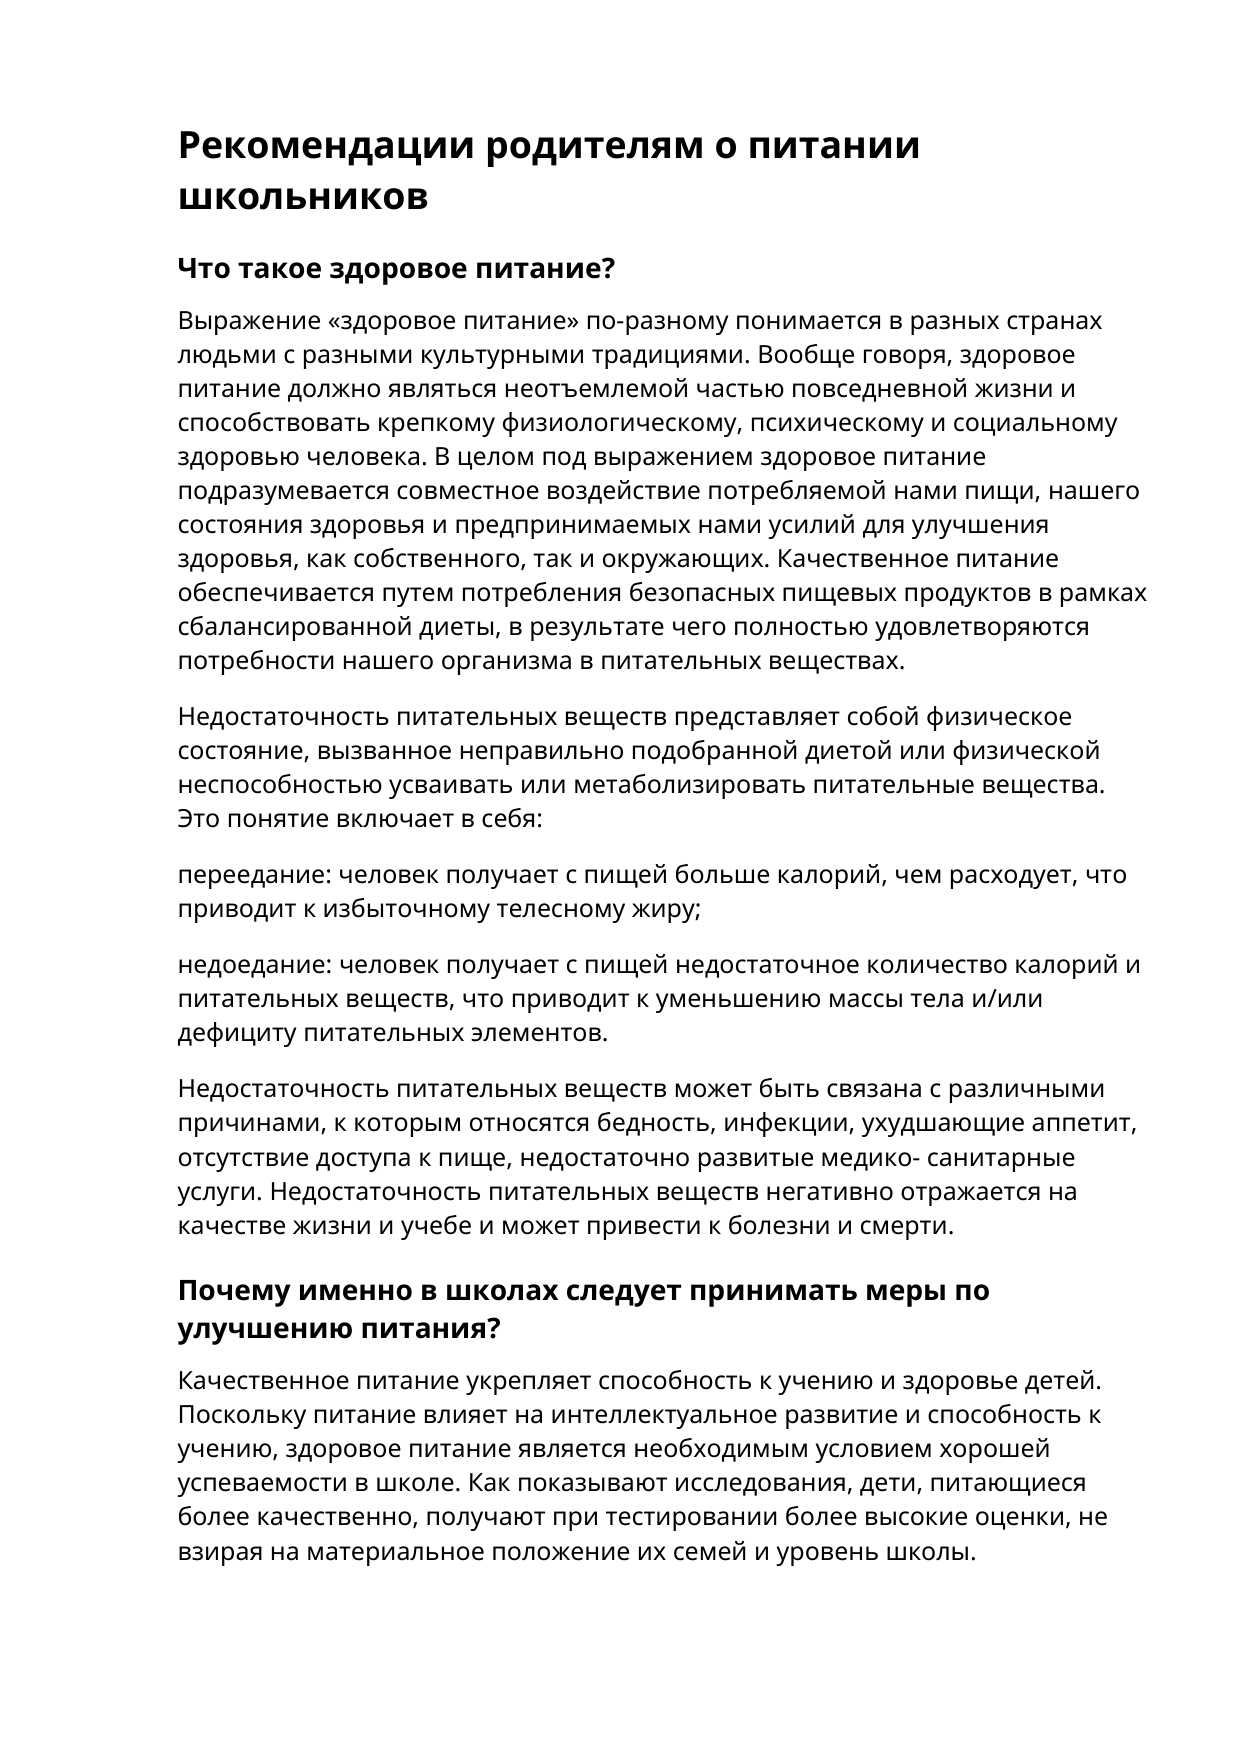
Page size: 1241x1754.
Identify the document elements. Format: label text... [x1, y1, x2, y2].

text Качественное питание укрепляет способность к учению и здоровье детей. Поскольку питание влияет на интеллектуальное развитие и способность к учению, здоровое питание является необходимым условием хорошей успеваемости в школе. Как показывают исследования, дети, питающиеся более качественно, получают при тестировании более высокие оценки, не взирая на материальное положение их семей и уровень школы. [177, 1363, 1152, 1567]
text Выражение «здоровое питание» по-разному понимается в разных странах людьми с разными культурными традициями. Вообще говоря, здоровое питание должно являться неотъемлемой частью повседневной жизни и способствовать крепкому физиологическому, психическому и социальному здоровью человека. В целом под выражением здоровое питание подразумевается совместное воздействие потребляемой нами пищи, нашего состояния здоровья и предпринимаемых нами усилий для улучшения здоровья, как собственного, так и окружающих. Качественное питание обеспечивается путем потребления безопасных пищевых продуктов в рамках сбалансированной диеты, в результате чего полностью удовлетворяются потребности нашего организма в питательных веществах. [177, 302, 1152, 677]
text Недостаточность питательных веществ представляет собой физическое состояние, вызванное неправильно подобранной диетой или физической неспособностью усваивать или метаболизировать питательные вещества. Это понятие включает в себя: [177, 699, 1152, 835]
text Рекомендации родителям о питании школьников [177, 118, 1152, 220]
text Недостаточность питательных веществ может быть связана с различными причинами, к которым относятся бедность, инфекции, ухудшающие аппетит, отсутствие доступа к пище, недостаточно развитые медико- санитарные услуги. Недостаточность питательных веществ негативно отражается на качестве жизни и учебе и может привести к болезни и смерти. [177, 1071, 1152, 1241]
text недоедание: человек получает с пищей недостаточное количество калорий и питательных веществ, что приводит к уменьшению массы тела и/или дефициту питательных элементов. [177, 947, 1152, 1049]
text Почему именно в школах следует принимать меры по улучшению питания? [177, 1271, 1152, 1347]
text переедание: человек получает с пищей больше калорий, чем расходует, что приводит к избыточному телесному жиру; [177, 857, 1152, 925]
text Что такое здоровое питание? [177, 248, 1152, 287]
